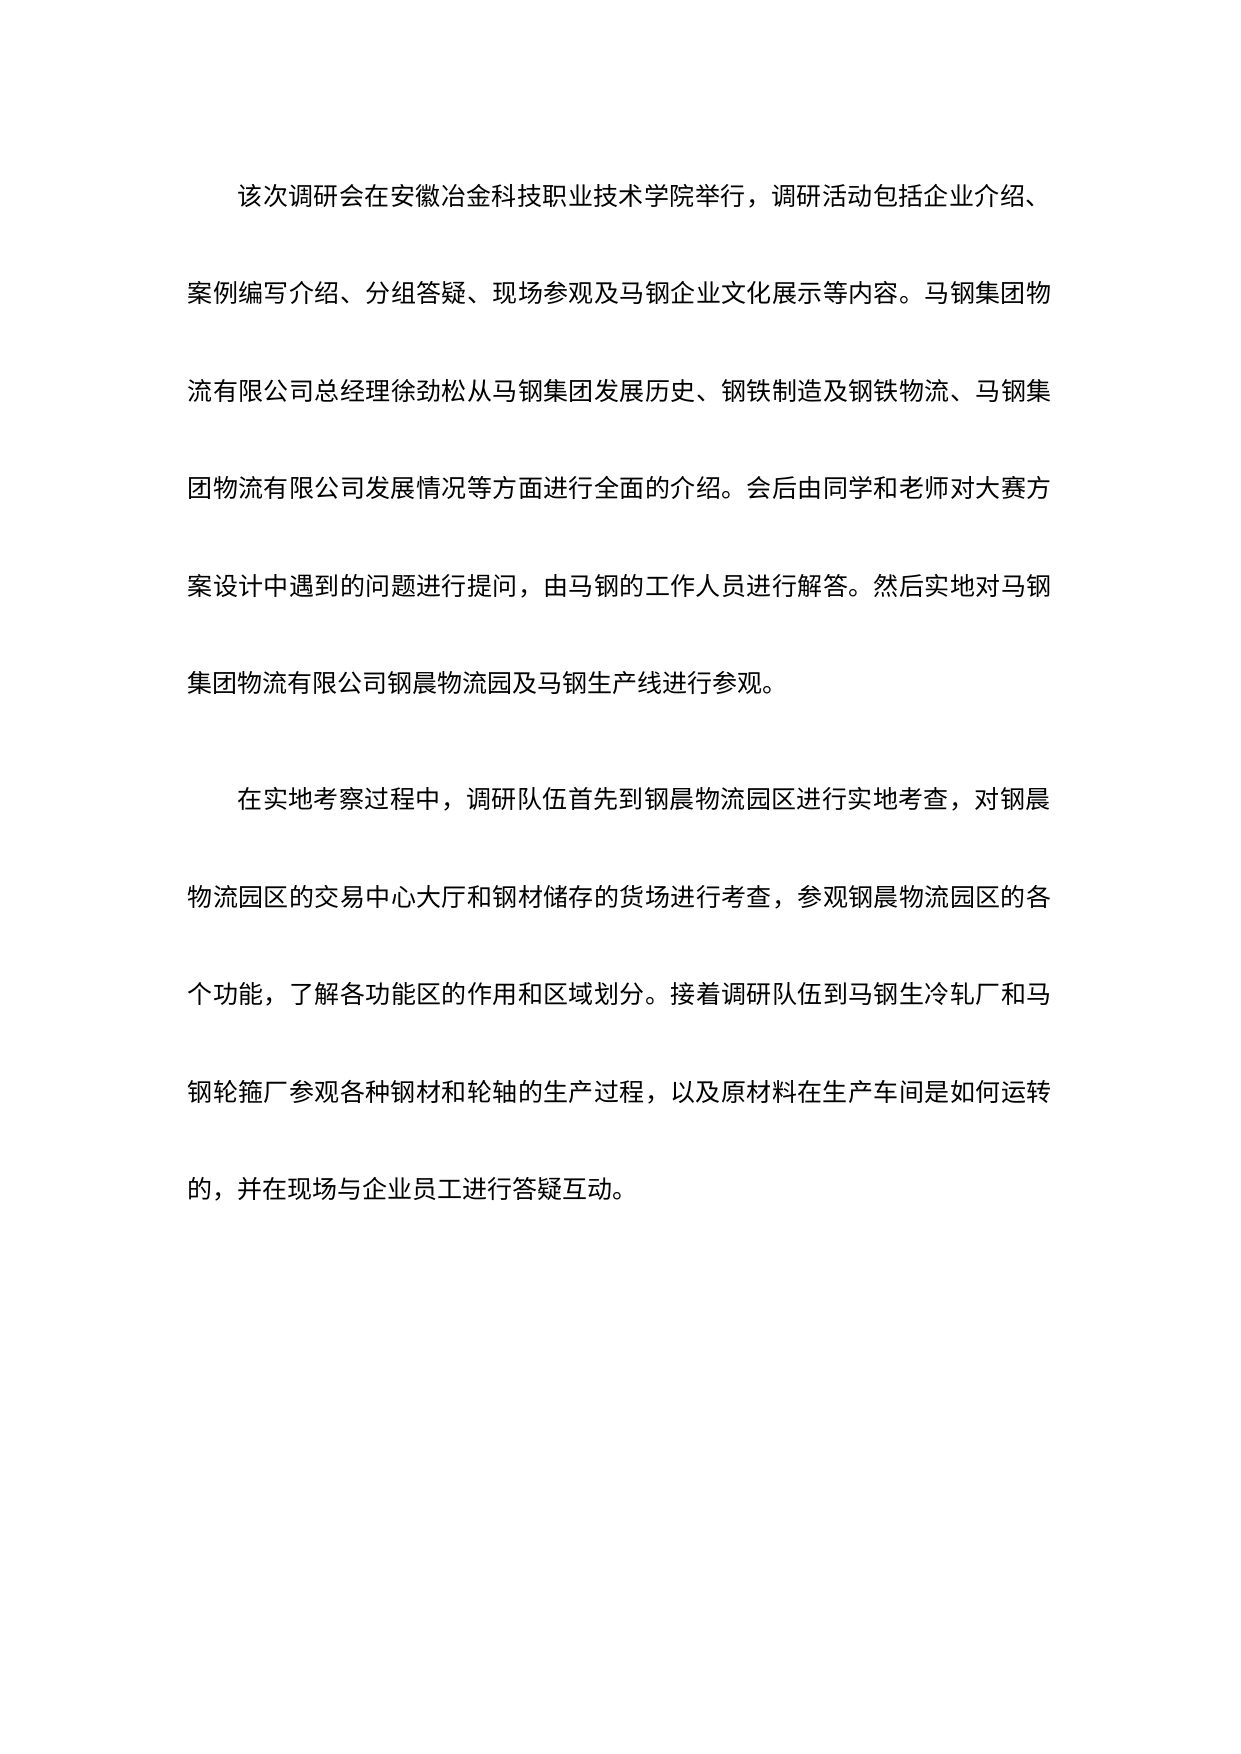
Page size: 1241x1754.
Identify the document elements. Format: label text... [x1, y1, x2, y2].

text 在实地考察过程中，调研队伍首先到钢晨物流园区进行实地考查，对钢晨物流园区的交易中心大厅和钢材储存的货场进行考查，参观钢晨物流园区的各个功能，了解各功能区的作用和区域划分。接着调研队伍到马钢生冷轧厂和马钢轮箍厂参观各种钢材和轮轴的生产过程，以及原材料在生产车间是如何运转的，并在现场与企业员工进行答疑互动。 [187, 765, 1053, 1220]
text 该次调研会在安徽冶金科技职业技术学院举行，调研活动包括企业介绍、案例编写介绍、分组答疑、现场参观及马钢企业文化展示等内容。马钢集团物流有限公司总经理徐劲松从马钢集团发展历史、钢铁制造及钢铁物流、马钢集团物流有限公司发展情况等方面进行全面的介绍。会后由同学和老师对大赛方案设计中遇到的问题进行提问，由马钢的工作人员进行解答。然后实地对马钢集团物流有限公司钢晨物流园及马钢生产线进行参观。 [187, 162, 1053, 714]
